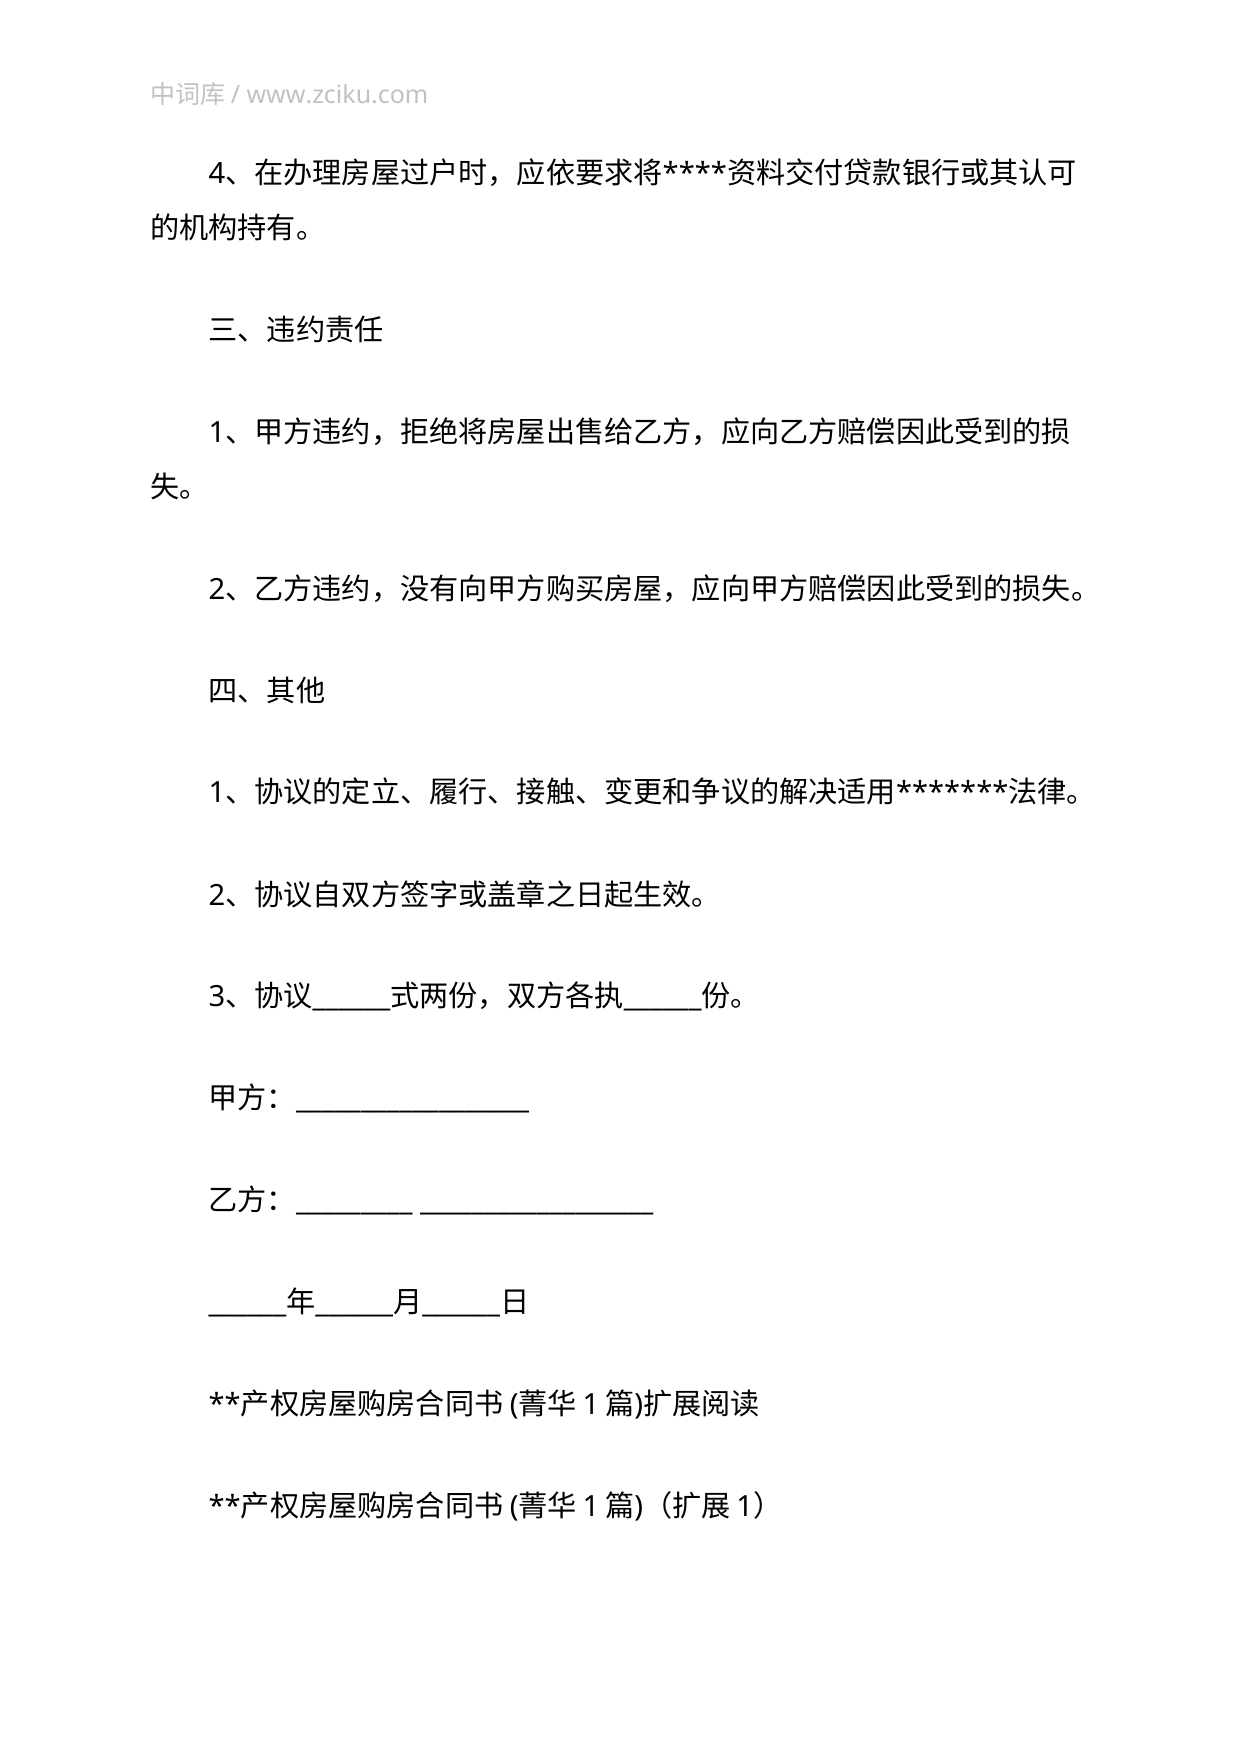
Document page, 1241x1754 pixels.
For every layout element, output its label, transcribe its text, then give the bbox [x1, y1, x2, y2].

text 2、乙方违约，没有向甲方购买房屋，应向甲方赔偿因此受到的损失。 [150, 565, 1090, 608]
text 1、甲方违约，拒绝将房屋出售给乙方，应向乙方赔偿因此受到的损失。 [150, 408, 1090, 506]
text 1、协议的定立、履行、接触、变更和争议的解决适用*******法律。 [150, 769, 1090, 811]
text 3、协议______式两份，双方各执______份。 [150, 973, 1090, 1015]
text **产权房屋购房合同书 (菁华1篇)（扩展1） [150, 1483, 1090, 1525]
text 2、协议自双方签字或盖章之日起生效。 [150, 871, 1090, 913]
text ______年______月______日 [150, 1279, 1090, 1321]
text 乙方：_________ __________________ [150, 1177, 1090, 1219]
text 4、在办理房屋过户时，应依要求将****资料交付贷款银行或其认可的机构持有。 [150, 150, 1090, 247]
text **产权房屋购房合同书 (菁华1篇)扩展阅读 [150, 1381, 1090, 1423]
text 甲方：__________________ [150, 1075, 1090, 1117]
text 三、违约责任 [150, 307, 1090, 349]
text 四、其他 [150, 667, 1090, 709]
